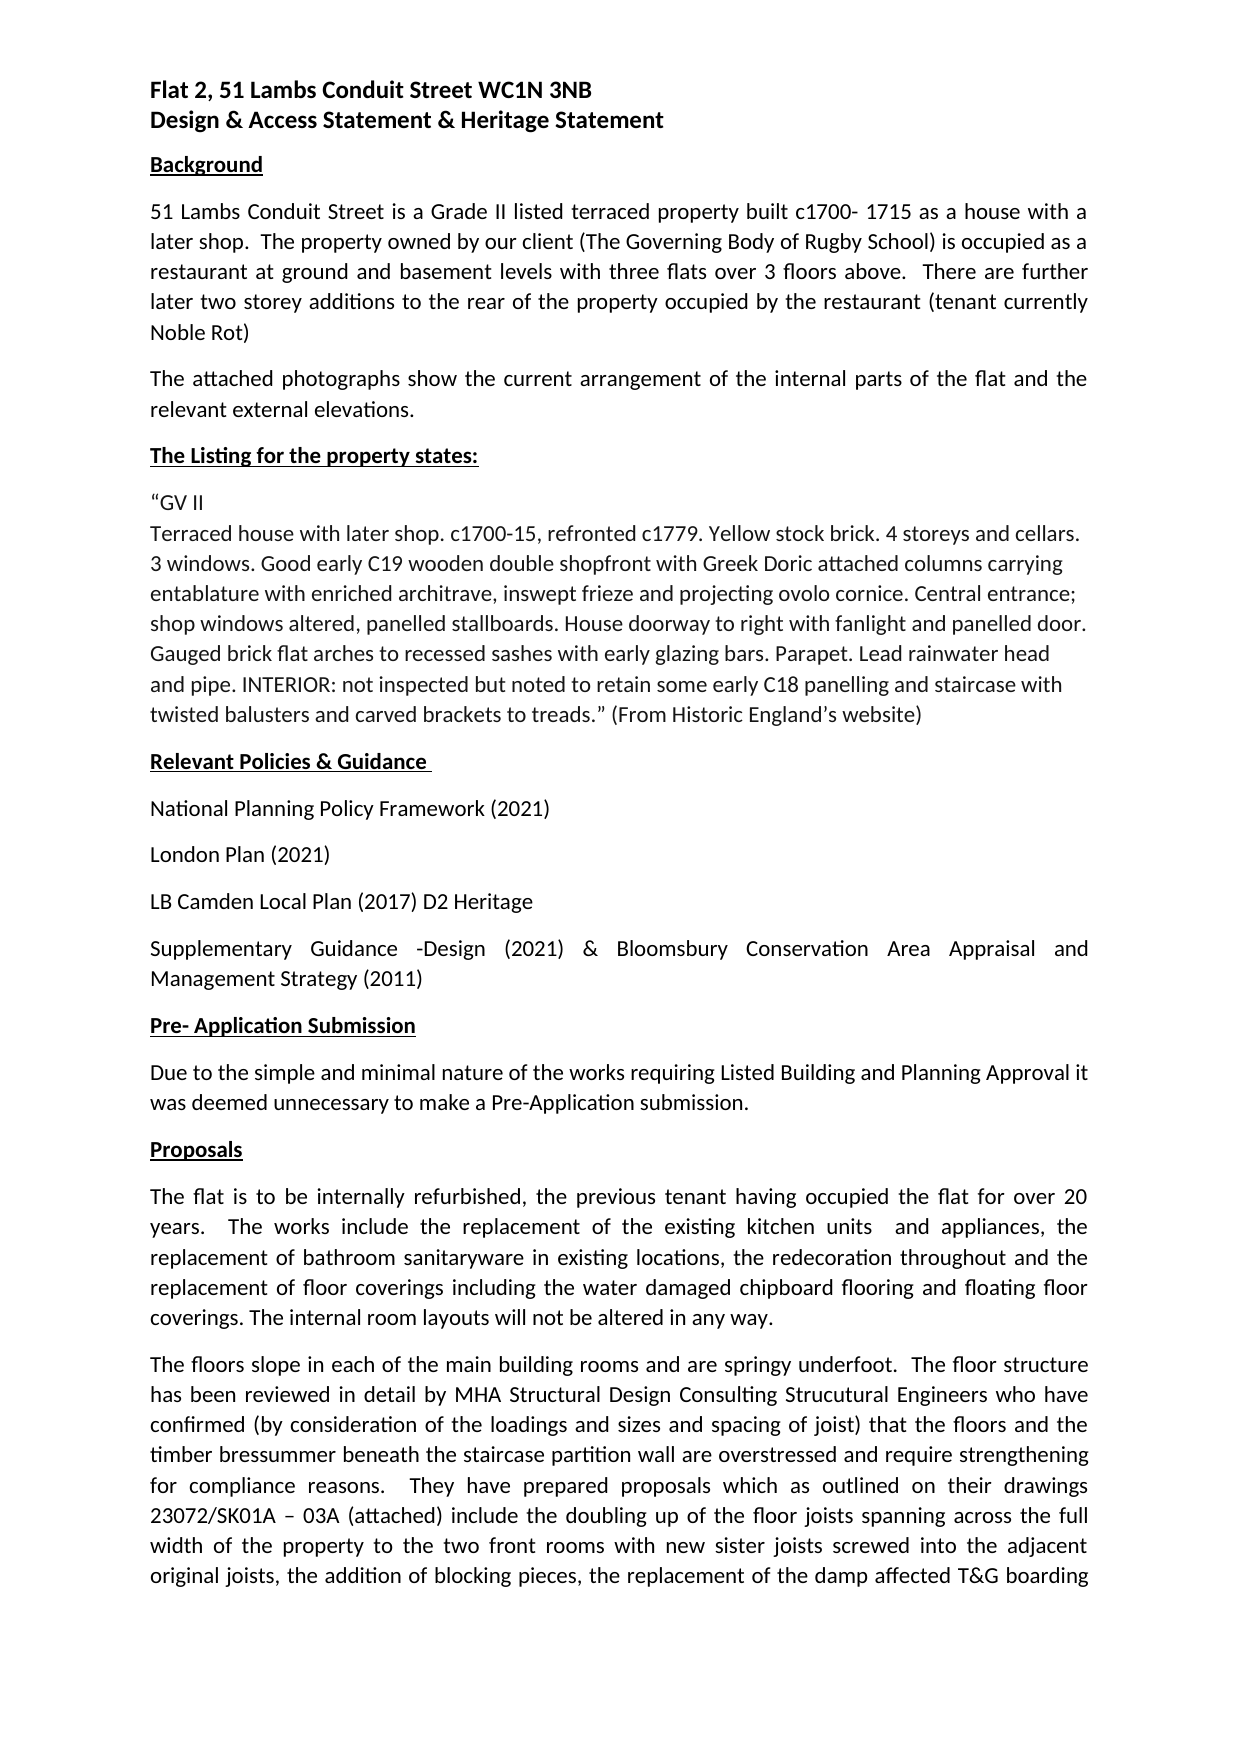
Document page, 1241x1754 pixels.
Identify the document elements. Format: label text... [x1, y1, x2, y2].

text 51 Lambs Conduit Street is a Grade II listed terraced property built c1700- 1715 as a house with a later shop. The property owned by our client (The Governing Body of Rugby School) is occupied as a restaurant at ground and basement levels with three flats over 3 floors above. There are further later two storey additions to the rear of the property occupied by the restaurant (tenant currently Noble Rot) [150, 197, 1090, 346]
text London Plan (2021) [150, 841, 1090, 869]
text The Listing for the property states: [150, 442, 1090, 470]
text Proposals [150, 1135, 1090, 1163]
text Supplementary Guidance -Design (2021) & Bloomsbury Conservation Area Appraisal and Management Strategy (2011) [150, 934, 1090, 993]
text Pre- Application Submission [150, 1011, 1090, 1039]
text LB Camden Local Plan (2017) D2 Heritage [150, 887, 1090, 916]
text Due to the simple and minimal nature of the works requiring Listed Building and Planning Approval it was deemed unnecessary to make a Pre-Application submission. [150, 1058, 1090, 1117]
text Relevant Policies & Guidance [150, 747, 1090, 775]
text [150, 1350, 1090, 1589]
text Background [150, 150, 1090, 178]
text The attached photographs show the current arrangement of the internal parts of the flat and the relevant external elevations. [150, 364, 1090, 423]
text National Planning Policy Framework (2021) [150, 794, 1090, 822]
text “GV II Terraced house with later shop. c1700-15, refronted c1779. Yellow stock brick. 4 storeys and cellars. 3 windows. Good early C19 wooden double shopfront with Greek Doric attached columns carrying entablature with enriched architrave, inswept frieze and projecting ovolo cornice. Central entrance; shop windows altered, panelled stallboards. House doorway to right with fanlight and panelled door. Gauged brick flat arches to recessed sashes with early glazing bars. Parapet. Lead rainwater head and pipe. INTERIOR: not inspected but noted to retain some early C18 panelling and staircase with twisted balusters and carved brackets to treads.” (From Historic England’s website) [150, 488, 1090, 728]
text The flat is to be internally refurbished, the previous tenant having occupied the flat for over 20 years. The works include the replacement of the existing kitchen units and appliances, the replacement of bathroom sanitaryware in existing locations, the redecoration throughout and the replacement of floor coverings including the water damaged chipboard flooring and floating floor coverings. The internal room layouts will not be altered in any way. [150, 1182, 1090, 1331]
